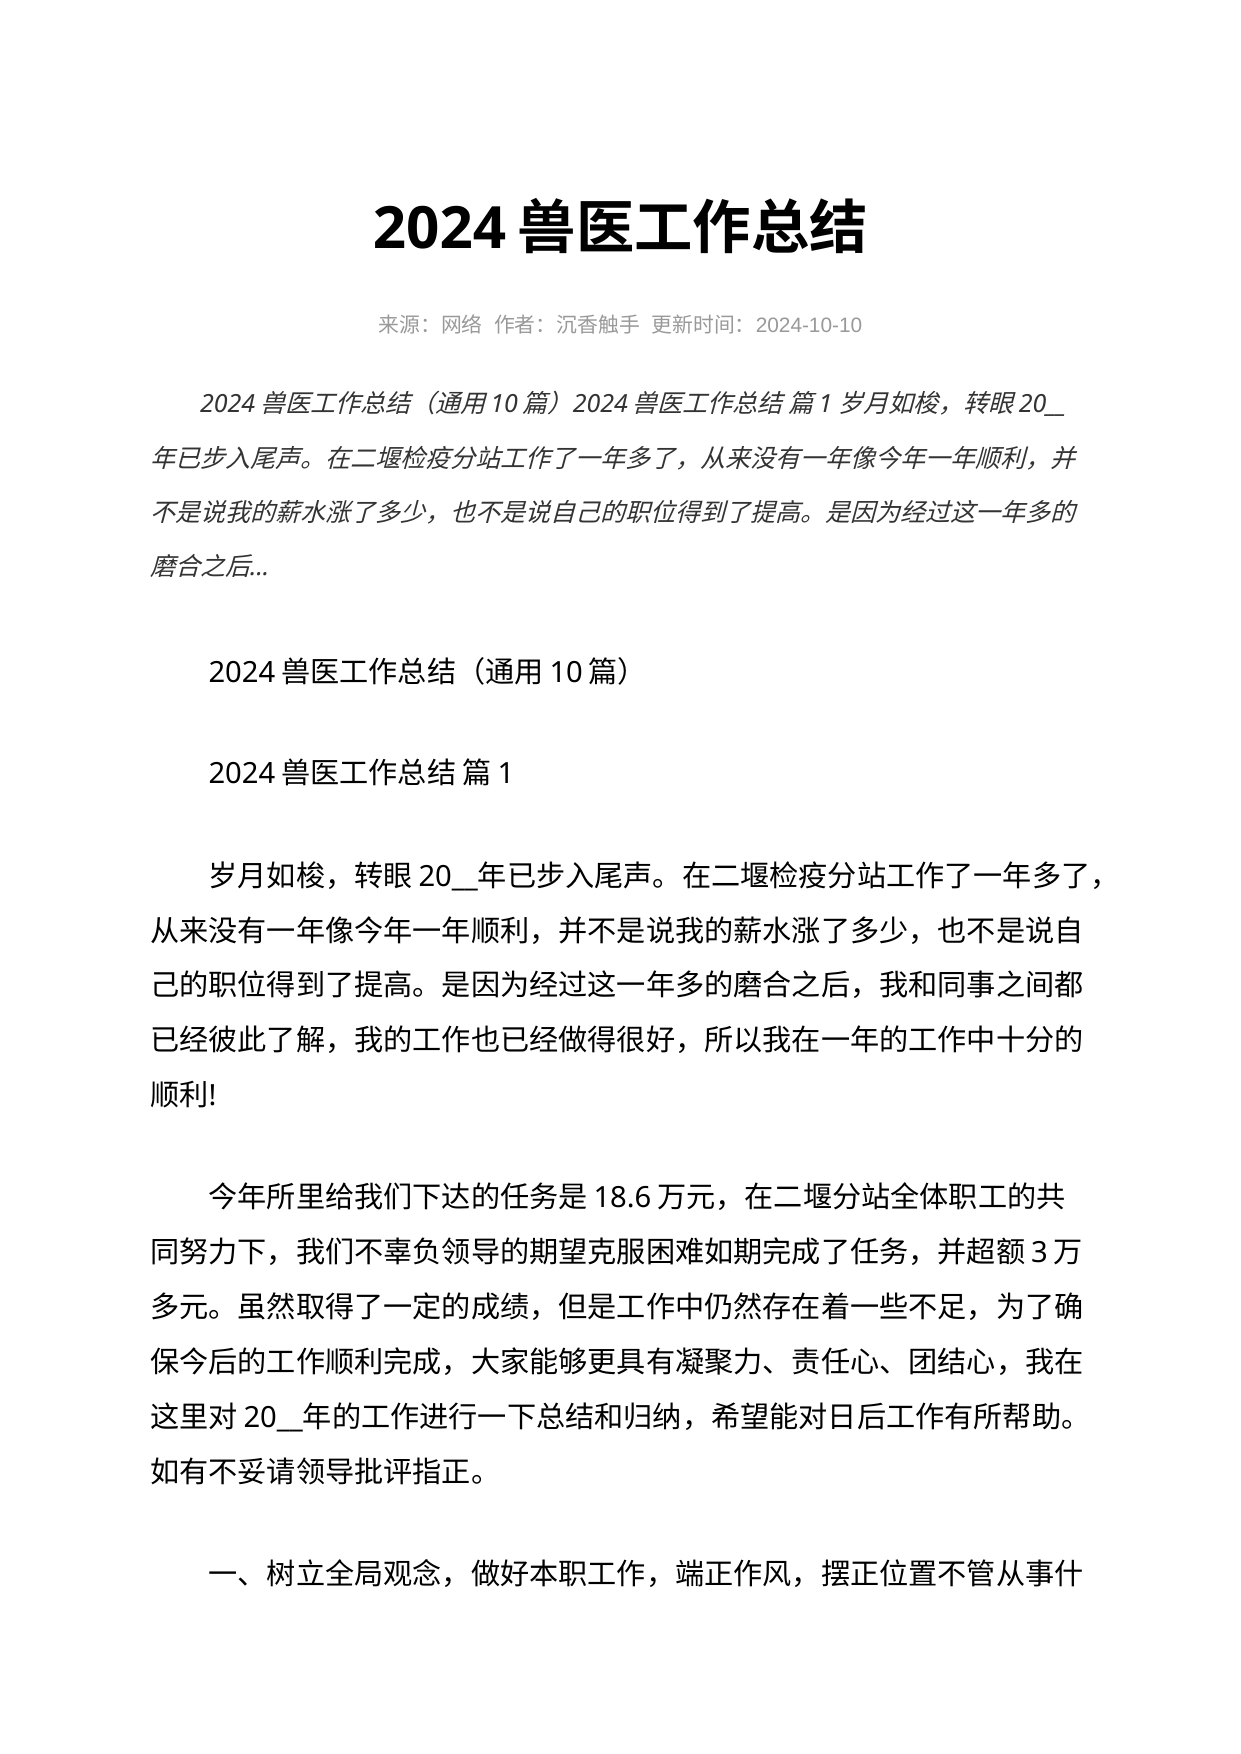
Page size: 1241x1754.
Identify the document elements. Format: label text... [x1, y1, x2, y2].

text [150, 1550, 1090, 1593]
text 2024兽医工作总结 篇1 [150, 750, 1090, 792]
text 今年所里给我们下达的任务是18.6万元，在二堰分站全体职工的共同努力下，我们不辜负领导的期望克服困难如期完成了任务，并超额3万多元。虽然取得了一定的成绩，但是工作中仍然存在着一些不足，为了确保今后的工作顺利完成，大家能够更具有凝聚力、责任心、团结心，我在这里对20__年的工作进行一下总结和归纳，希望能对日后工作有所帮助。如有不妥请领导批评指正。 [150, 1174, 1090, 1491]
subtitle 2024兽医工作总结 [150, 181, 1090, 266]
text 2024兽医工作总结（通用10篇） [150, 648, 1090, 691]
text 岁月如梭，转眼20__年已步入尾声。在二堰检疫分站工作了一年多了，从来没有一年像今年一年顺利，并不是说我的薪水涨了多少，也不是说自己的职位得到了提高。是因为经过这一年多的磨合之后，我和同事之间都已经彼此了解，我的工作也已经做得很好，所以我在一年的工作中十分的顺利! [150, 852, 1090, 1114]
text 来源：网络 作者：沉香触手 更新时间：2024-10-10 [150, 313, 1090, 337]
text 2024兽医工作总结（通用10篇）2024兽医工作总结 篇1 岁月如梭，转眼20__年已步入尾声。在二堰检疫分站工作了一年多了，从来没有一年像今年一年顺利，并不是说我的薪水涨了多少，也不是说自己的职位得到了提高。是因为经过这一年多的磨合之后... [150, 384, 1090, 583]
